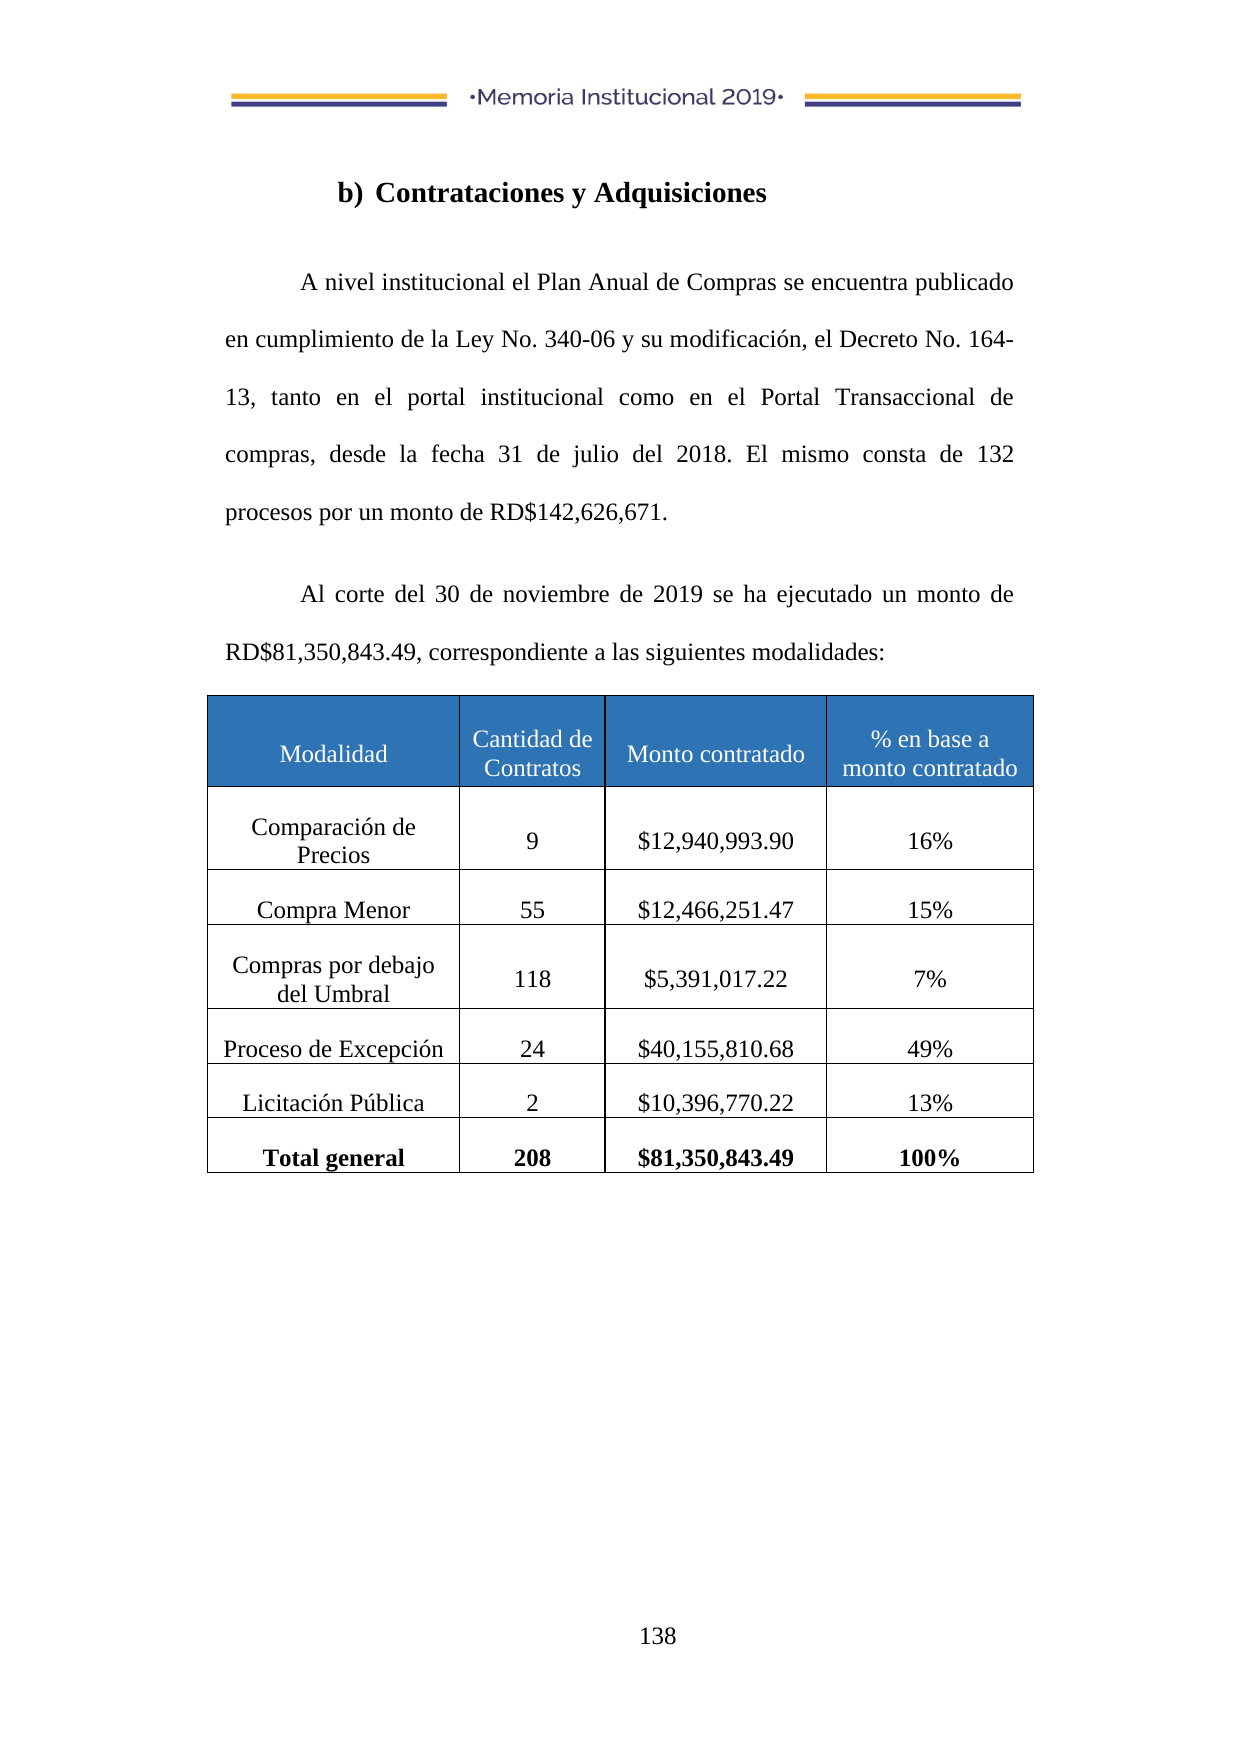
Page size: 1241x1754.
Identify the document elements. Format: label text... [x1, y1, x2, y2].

table_header Modalidad [208, 696, 459, 786]
text A nivel institucional el Plan Anual de Compras se encuentra publicado en cumplimiento de la Ley No. 340-06 y su modificación, el Decreto No. 164-13, tanto en el portal institucional como en el Portal Transaccional de compras, desde la fecha 31 de julio del 2018. El mismo consta de 132 procesos por un monto de RD$142,626,671. [225, 267, 1015, 526]
table_cell 24 [460, 1009, 604, 1062]
table_header % en base a monto contratado [827, 696, 1033, 786]
text Al corte del 30 de noviembre de 2019 se ha ejecutado un monto de RD$81,350,843.49, correspondiente a las siguientes modalidades: [225, 579, 1015, 666]
table_cell Compra Menor [208, 870, 459, 924]
table_cell 13% [827, 1064, 1033, 1117]
table_cell Licitación Pública [208, 1064, 459, 1117]
table_cell Proceso de Excepción [208, 1009, 459, 1062]
table_cell 100% [827, 1118, 1033, 1172]
table_cell 2 [460, 1064, 604, 1117]
table_header Monto contratado [606, 696, 826, 786]
table_cell 15% [827, 870, 1033, 924]
table_cell $5,391,017.22 [606, 925, 826, 1008]
table_cell 208 [460, 1118, 604, 1172]
table_cell $10,396,770.22 [606, 1064, 826, 1117]
table_cell 7% [827, 925, 1033, 1008]
table_cell 16% [827, 787, 1033, 869]
table_header Cantidad de Contratos [460, 696, 604, 786]
table_cell Compras por debajo del Umbral [208, 925, 459, 1008]
table_cell 49% [827, 1009, 1033, 1062]
table_cell Comparación de Precios [208, 787, 459, 869]
table_cell $12,466,251.47 [606, 870, 826, 924]
table_cell 9 [460, 787, 604, 869]
table_cell 118 [460, 925, 604, 1008]
table_cell $81,350,843.49 [606, 1118, 826, 1172]
table_cell $12,940,993.90 [606, 787, 826, 869]
subtitle Contrataciones y Adquisiciones [337, 175, 1015, 208]
table_cell $40,155,810.68 [606, 1009, 826, 1062]
table_cell Total general [208, 1118, 459, 1172]
table_cell 55 [460, 870, 604, 924]
picture [231, 37, 1021, 142]
